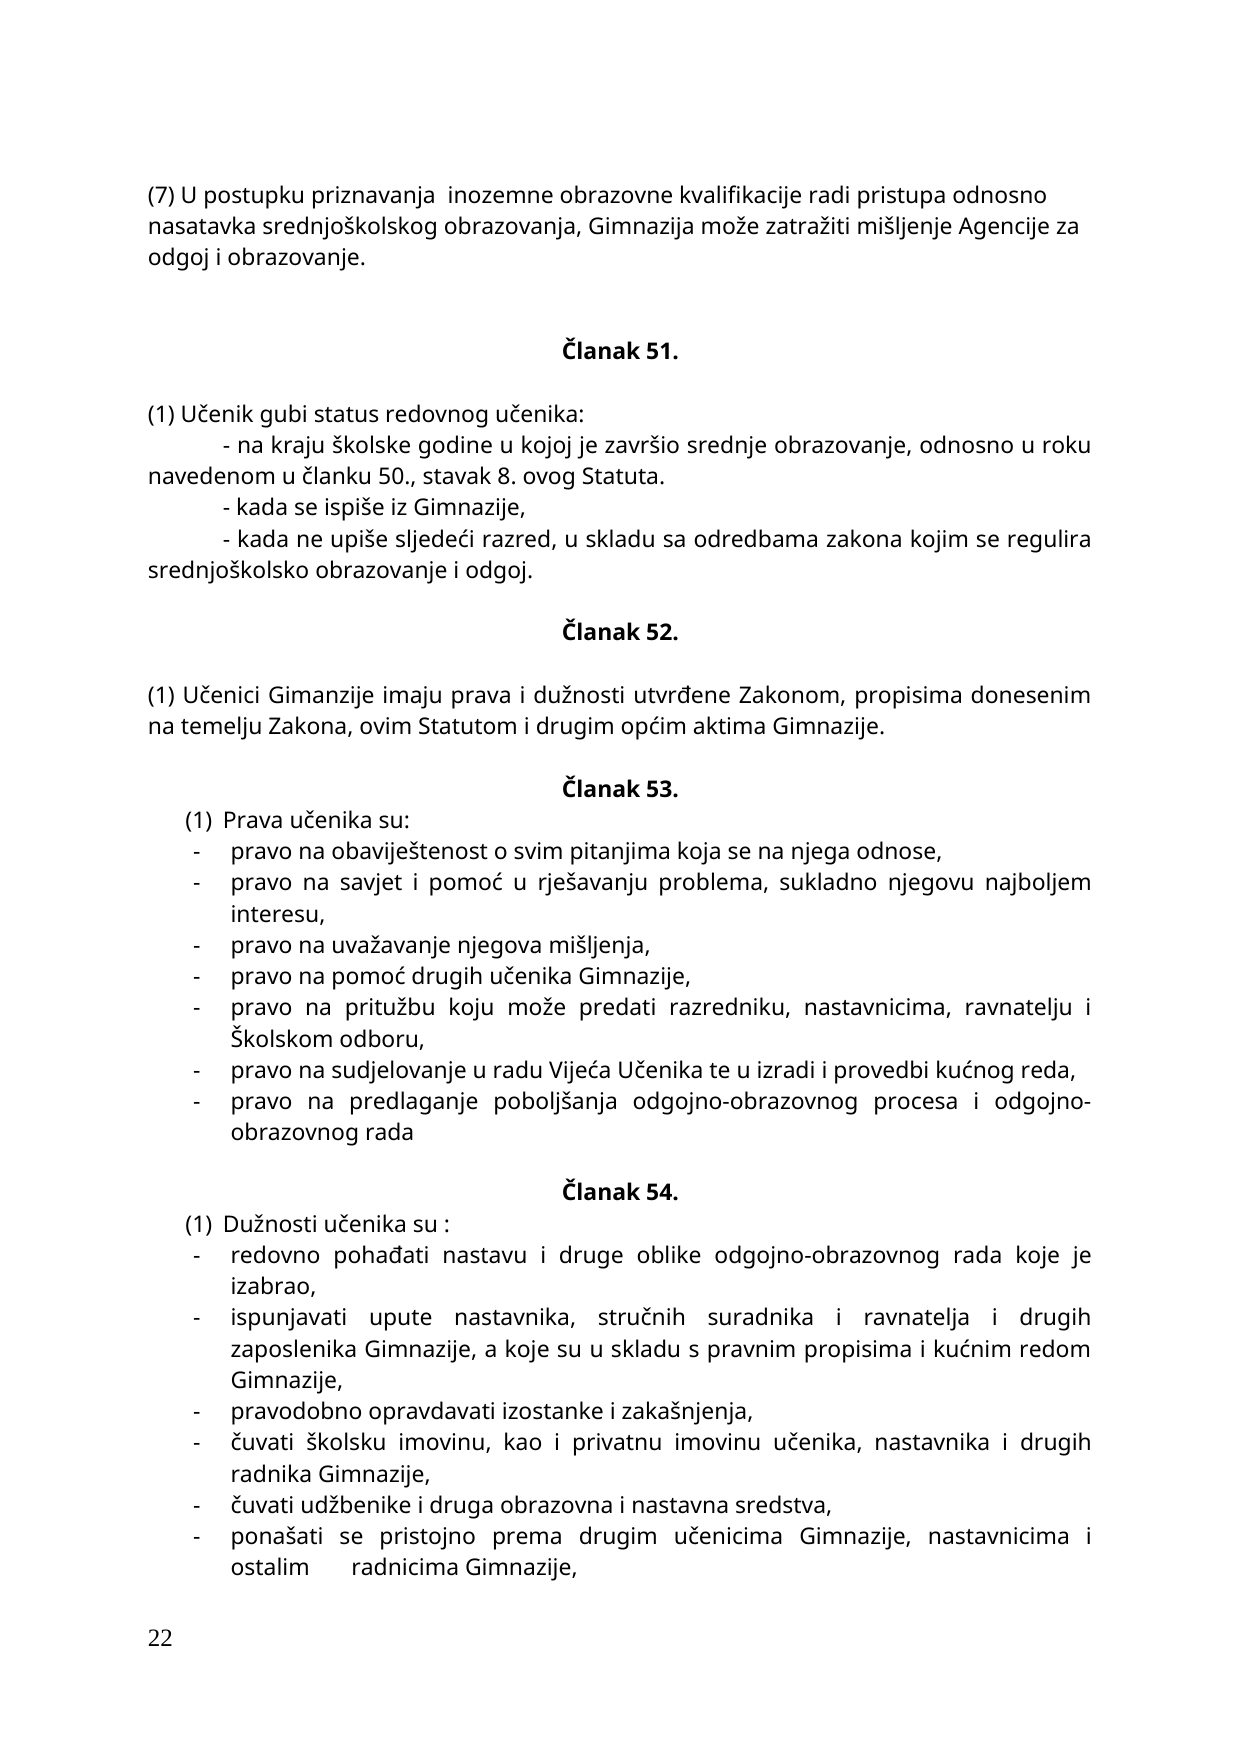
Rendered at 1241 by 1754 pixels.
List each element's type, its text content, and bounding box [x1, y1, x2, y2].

list redovno pohađati nastavu i druge oblike odgojno-obrazovnog rada koje je izabrao, [193, 1239, 1093, 1301]
text Članak 53. [148, 773, 1093, 804]
list pravo na uvažavanje njegova mišljenja, [193, 929, 1093, 960]
list čuvati udžbenike i druga obrazovna i nastavna sredstva, [193, 1489, 1093, 1520]
list pravo na pritužbu koju može predati razredniku, nastavnicima, ravnatelju i Školskom odboru, [193, 991, 1093, 1054]
list pravo na savjet i pomoć u rješavanju problema, sukladno njegovu najboljem interesu, [193, 866, 1093, 929]
list pravo na predlaganje poboljšanja odgojno-obrazovnog procesa i odgojno-obrazovnog rada [193, 1085, 1093, 1148]
text (1) Učenik gubi status redovnog učenika: [148, 398, 1093, 429]
list ispunjavati upute nastavnika, stručnih suradnika i ravnatelja i drugih zaposlenika Gimnazije, a koje su u skladu s pravnim propisima i kućnim redom Gimnazije, [193, 1301, 1093, 1395]
list pravo na sudjelovanje u radu Vijeća Učenika te u izradi i provedbi kućnog reda, [193, 1054, 1093, 1085]
text (1) Učenici Gimanzije imaju prava i dužnosti utvrđene Zakonom, propisima donesenim na temelju Zakona, ovim Statutom i drugim općim aktima Gimnazije. [148, 679, 1093, 741]
text - na kraju školske godine u kojoj je završio srednje obrazovanje, odnosno u roku navedenom u članku 50., stavak 8. ovog Statuta. [148, 429, 1093, 491]
text Članak 54. [148, 1176, 1093, 1208]
text - kada se ispiše iz Gimnazije, [148, 491, 1093, 523]
text (7) U postupku priznavanja inozemne obrazovne kvalifikacije radi pristupa odnosno nasatavka srednjoškolskog obrazovanja, Gimnazija može zatražiti mišljenje Agencije za odgoj i obrazovanje. [148, 179, 1093, 273]
text Članak 51. [148, 335, 1093, 366]
list pravodobno opravdavati izostanke i zakašnjenja, [193, 1395, 1093, 1426]
list pravo na obaviještenost o svim pitanjima koja se na njega odnose, [193, 835, 1093, 866]
list čuvati školsku imovinu, kao i privatnu imovinu učenika, nastavnika i drugih radnika Gimnazije, [193, 1426, 1093, 1489]
list Prava učenika su: [185, 804, 1093, 835]
list pravo na pomoć drugih učenika Gimnazije, [193, 960, 1093, 991]
text Članak 52. [148, 616, 1093, 648]
text - kada ne upiše sljedeći razred, u skladu sa odredbama zakona kojim se regulira srednjoškolsko obrazovanje i odgoj. [148, 523, 1093, 585]
list ponašati se pristojno prema drugim učenicima Gimnazije, nastavnicima i ostalim radnicima Gimnazije, [193, 1520, 1093, 1583]
list Dužnosti učenika su : [185, 1208, 1093, 1239]
